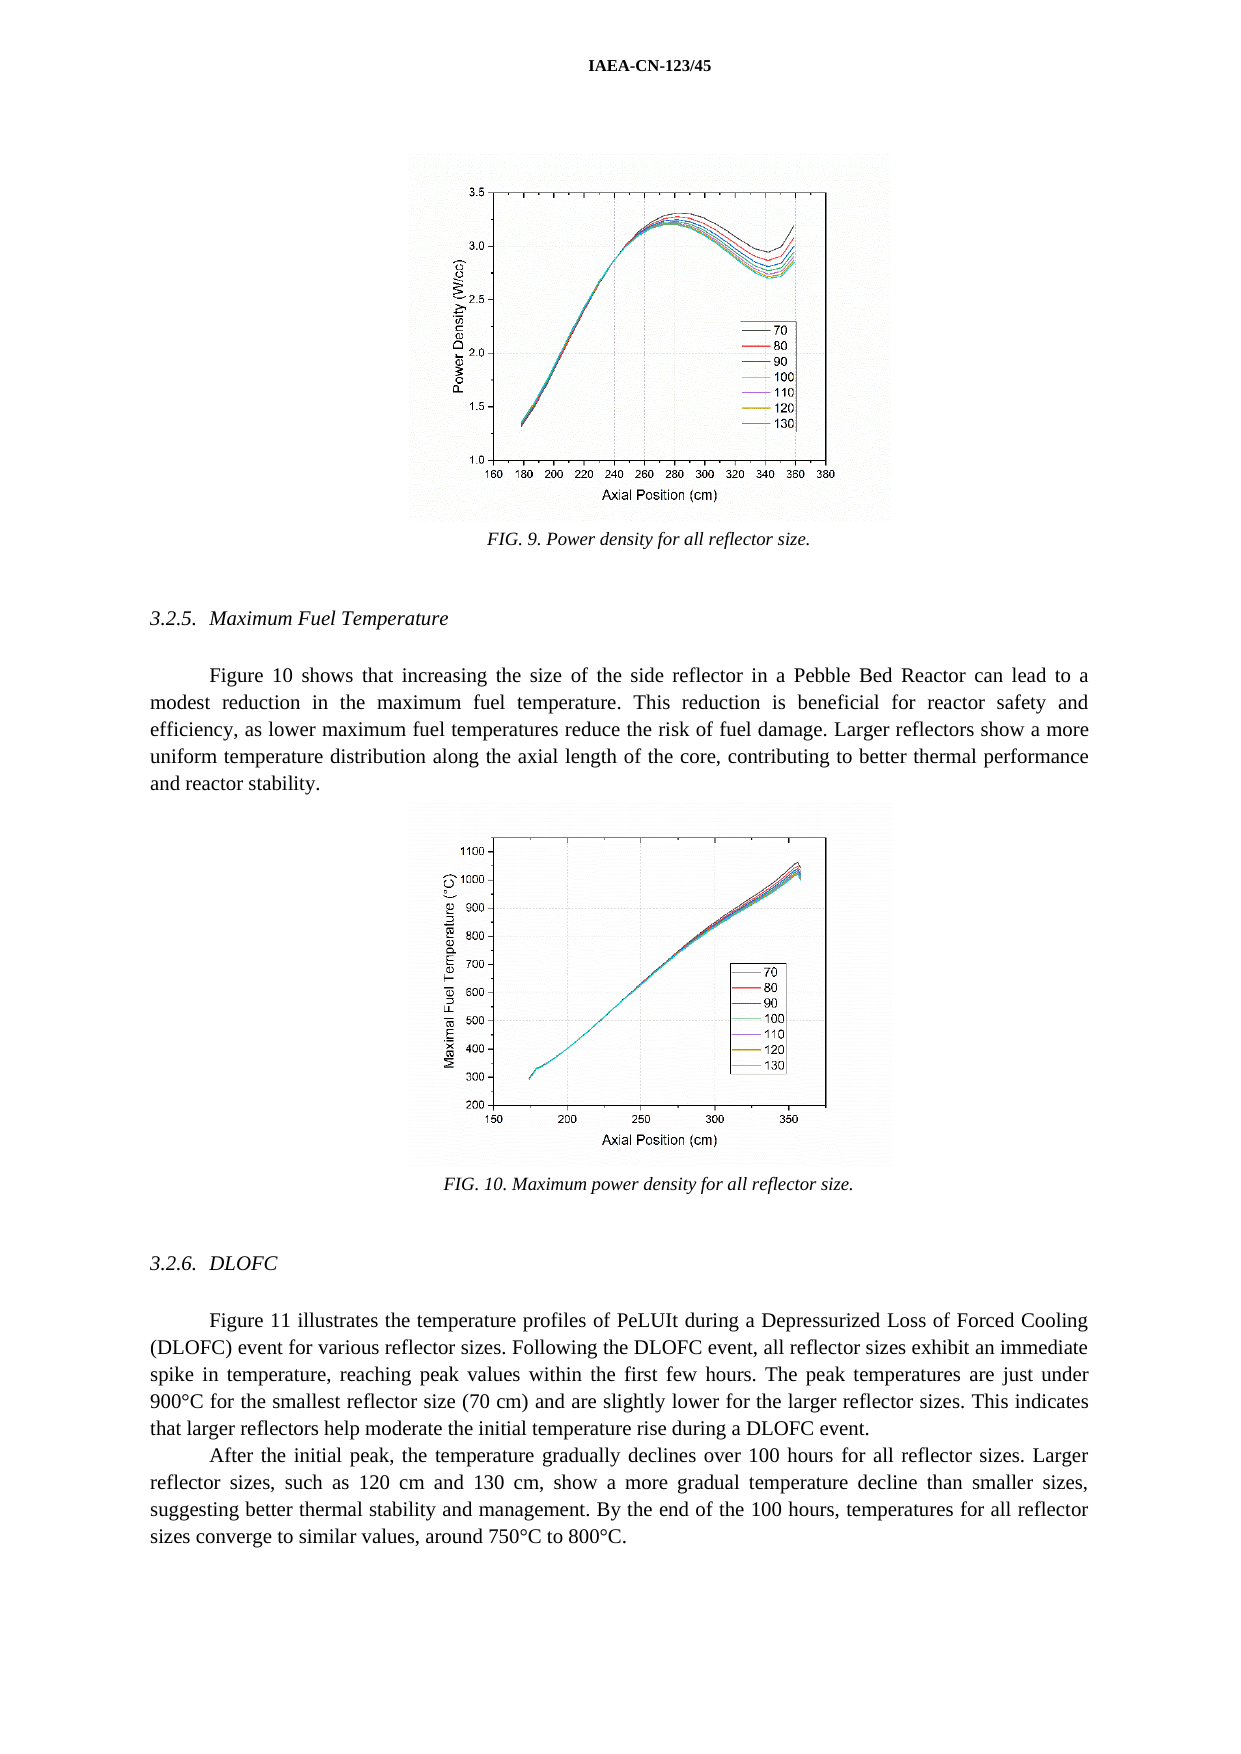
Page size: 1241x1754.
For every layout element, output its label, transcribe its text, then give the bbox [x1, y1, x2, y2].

text After the initial peak, the temperature gradually declines over 100 hours for all reflector sizes. Larger reflector sizes, such as 120 cm and 130 cm, show a more gradual temperature decline than smaller sizes, suggesting better thermal stability and management. By the end of the 100 hours, temperatures for all reflector sizes converge to similar values, around 750°C to 800°C. [150, 1440, 1090, 1548]
text Figure 10 shows that increasing the size of the side reflector in a Pebble Bed Reactor can lead to a modest reduction in the maximum fuel temperature. This reduction is beneficial for reactor safety and efficiency, as lower maximum fuel temperatures reduce the risk of fuel damage. Larger reflectors show a more uniform temperature distribution along the axial length of the core, contributing to better thermal performance and reactor stability. [150, 659, 1090, 795]
subtitle Maximum Fuel Temperature [150, 605, 1090, 630]
text Figure 11 illustrates the temperature profiles of PeLUIt during a Depressurized Loss of Forced Cooling (DLOFC) event for various reflector sizes. Following the DLOFC event, all reflector sizes exhibit an immediate spike in temperature, reaching peak values within the first few hours. The peak temperatures are just under 900°C for the smallest reflector size (70 cm) and are slightly lower for the larger reflector sizes. This indicates that larger reflectors help moderate the initial temperature rise during a DLOFC event. [150, 1304, 1090, 1440]
text FIG. 9. Power density for all reflector size. [150, 522, 1090, 549]
picture [406, 795, 893, 1167]
picture [406, 150, 893, 522]
subtitle DLOFC [150, 1250, 1090, 1275]
text FIG. 10. Maximum power density for all reflector size. [150, 1167, 1090, 1194]
